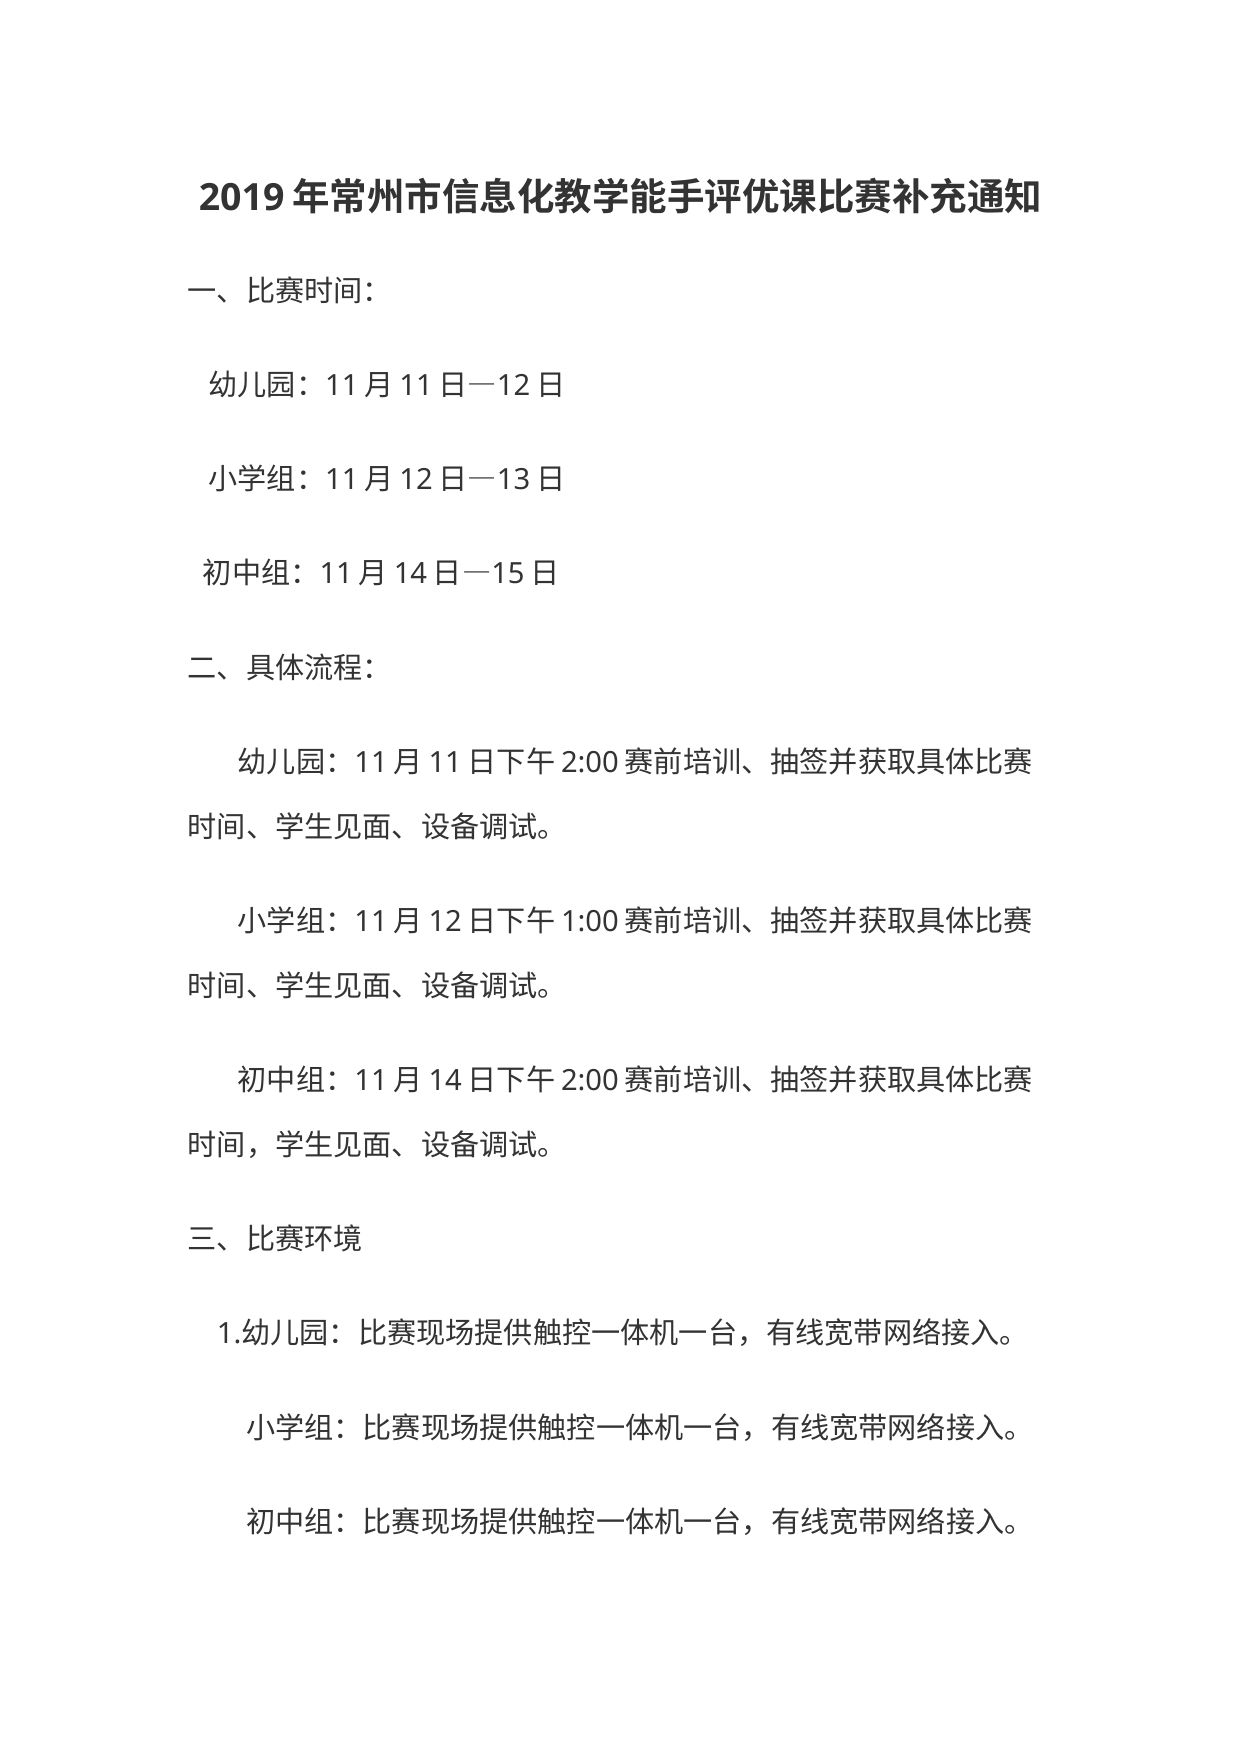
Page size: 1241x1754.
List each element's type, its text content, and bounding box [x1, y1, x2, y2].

text 三、比赛环境 [187, 1204, 1053, 1269]
text 小学组：11月12日下午1:00赛前培训、抽签并获取具体比赛时间、学生见面、设备调试。 [187, 886, 1053, 1016]
text 初中组：11月14日下午2:00赛前培训、抽签并获取具体比赛时间，学生见面、设备调试。 [187, 1045, 1053, 1175]
text 2019年常州市信息化教学能手评优课比赛补充通知 [187, 162, 1053, 227]
text 初中组：11月14日—15日 [187, 539, 1053, 604]
text 一、比赛时间： [187, 256, 1053, 321]
text 初中组：比赛现场提供触控一体机一台，有线宽带网络接入。 [187, 1487, 1053, 1552]
text 小学组：11月12日—13日 [187, 444, 1053, 509]
text 二、具体流程： [187, 633, 1053, 698]
text 小学组：比赛现场提供触控一体机一台，有线宽带网络接入。 [187, 1393, 1053, 1458]
text 幼儿园：11月11日下午2:00赛前培训、抽签并获取具体比赛时间、学生见面、设备调试。 [187, 727, 1053, 857]
text 幼儿园：11月11日—12日 [187, 350, 1053, 415]
text 1.幼儿园：比赛现场提供触控一体机一台，有线宽带网络接入。 [187, 1299, 1053, 1364]
